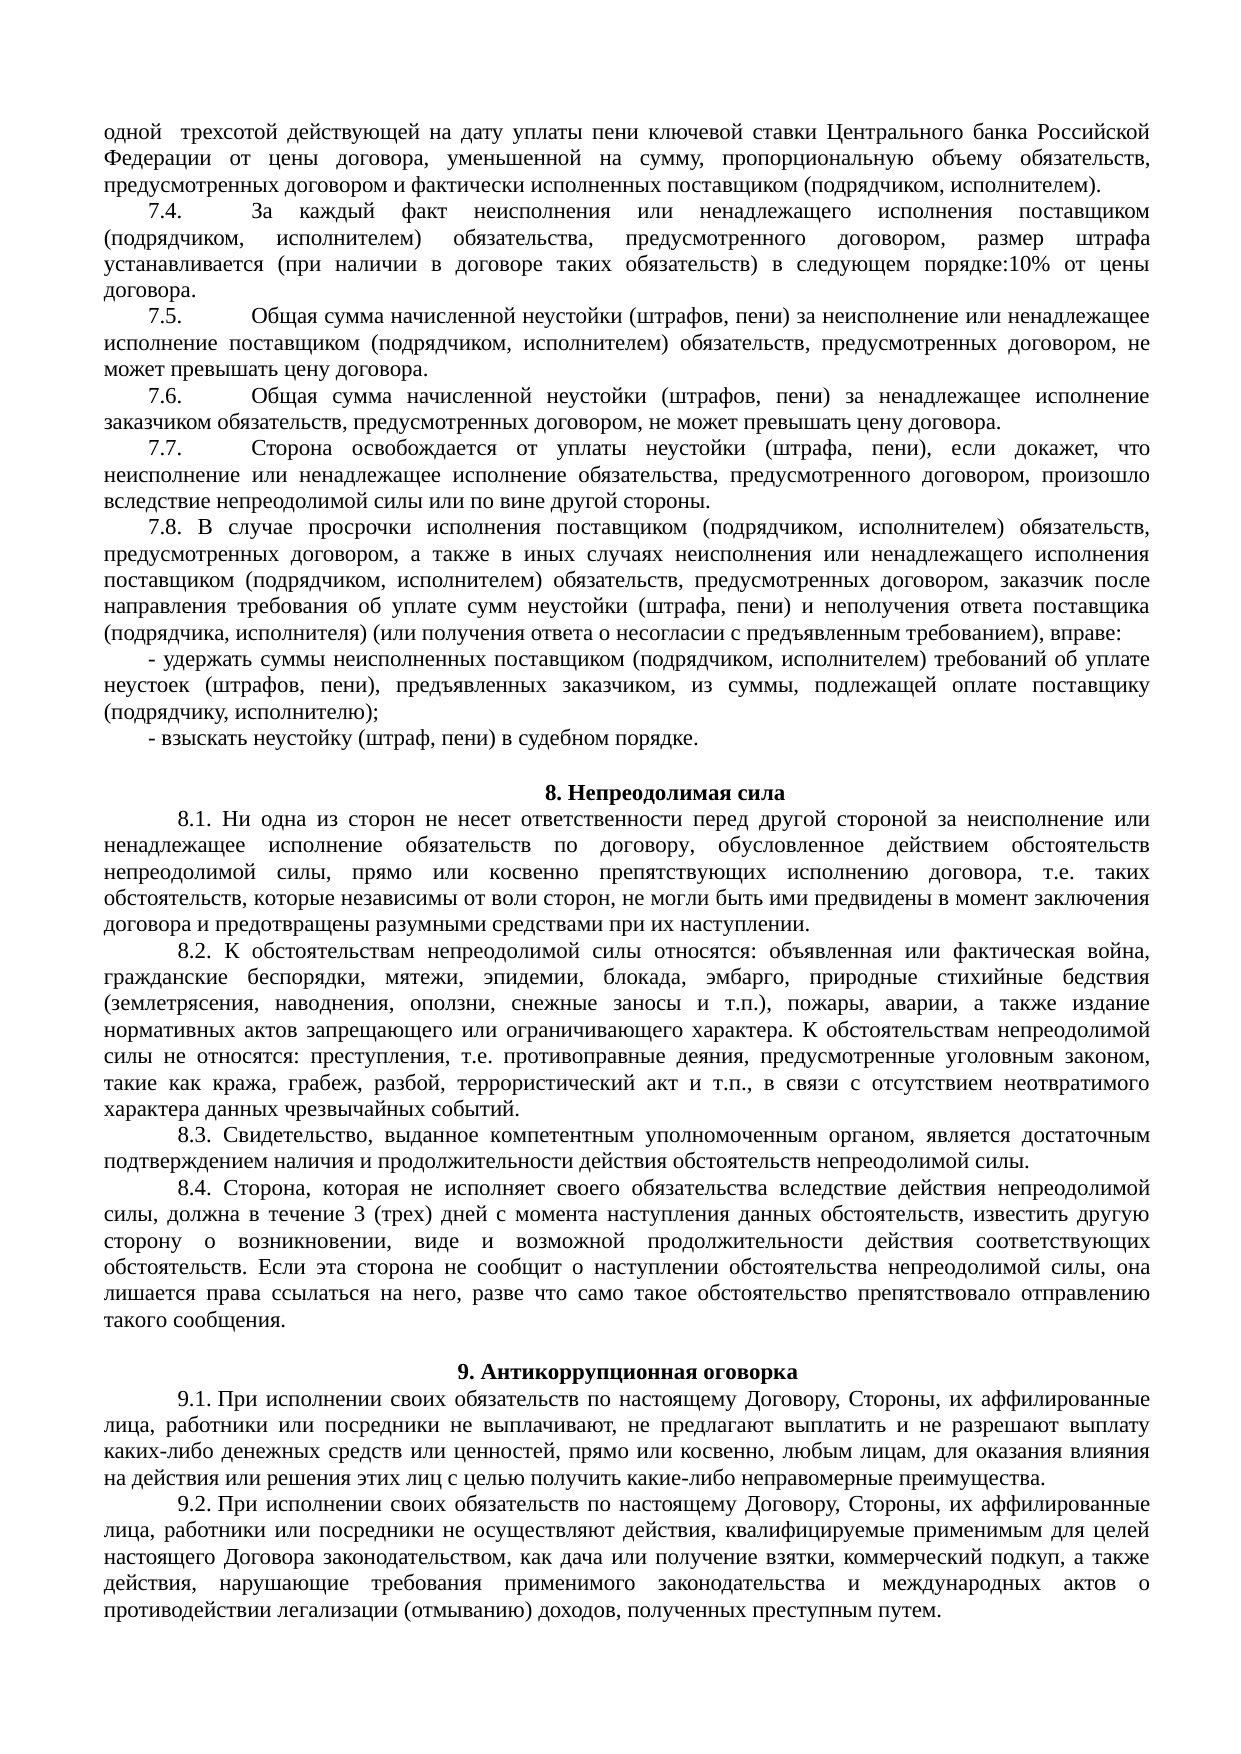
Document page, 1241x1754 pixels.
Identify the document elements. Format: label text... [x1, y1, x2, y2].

text 8.1. Ни одна из сторон не несет ответственности перед другой стороной за неисполнение или ненадлежащее исполнение обязательств по договору, обусловленное действием обстоятельств непреодолимой силы, прямо или косвенно препятствующих исполнению договора, т.е. таких обстоятельств, которые независимы от воли сторон, не могли быть ими предвидены в момент заключения договора и предотвращены разумными средствами при их наступлении. [103, 805, 1152, 937]
text 9.1. При исполнении своих обязательств по настоящему Договору, Стороны, их аффилированные лица, работники или посредники не выплачивают, не предлагают выплатить и не разрешают выплату каких-либо денежных средств или ценностей, прямо или косвенно, любым лицам, для оказания влияния на действия или решения этих лиц с целью получить какие-либо неправомерные преимущества. [103, 1385, 1152, 1490]
text 7.5. Общая сумма начисленной неустойки (штрафов, пени) за неисполнение или ненадлежащее исполнение поставщиком (подрядчиком, исполнителем) обязательств, предусмотренных договором, не может превышать цену договора. [103, 303, 1152, 382]
text 7.4. За каждый факт неисполнения или ненадлежащего исполнения поставщиком (подрядчиком, исполнителем) обязательства, предусмотренного договором, размер штрафа устанавливается (при наличии в договоре таких обязательств) в следующем порядке:10% от цены договора. [103, 197, 1152, 303]
text 7.8. В случае просрочки исполнения поставщиком (подрядчиком, исполнителем) обязательств, предусмотренных договором, а также в иных случаях неисполнения или ненадлежащего исполнения поставщиком (подрядчиком, исполнителем) обязательств, предусмотренных договором, заказчик после направления требования об уплате сумм неустойки (штрафа, пени) и неполучения ответа поставщика (подрядчика, исполнителя) (или получения ответа о несогласии с предъявленным требованием), вправе: [103, 513, 1152, 645]
text - взыскать неустойку (штраф, пени) в судебном порядке. [103, 724, 1152, 751]
text - удержать суммы неисполненных поставщиком (подрядчиком, исполнителем) требований об уплате неустоек (штрафов, пени), предъявленных заказчиком, из суммы, подлежащей оплате поставщику (подрядчику, исполнителю); [103, 645, 1152, 724]
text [103, 118, 1152, 197]
text 7.6. Общая сумма начисленной неустойки (штрафов, пени) за ненадлежащее исполнение заказчиком обязательств, предусмотренных договором, не может превышать цену договора. [103, 382, 1152, 434]
text 7.7. Сторона освобождается от уплаты неустойки (штрафа, пени), если докажет, что неисполнение или ненадлежащее исполнение обязательства, предусмотренного договором, произошло вследствие непреодолимой силы или по вине другой стороны. [103, 434, 1152, 513]
text 8.2. К обстоятельствам непреодолимой силы относятся: объявленная или фактическая война, гражданские беспорядки, мятежи, эпидемии, блокада, эмбарго, природные стихийные бедствия (землетрясения, наводнения, оползни, снежные заносы и т.п.), пожары, аварии, а также издание нормативных актов запрещающего или ограничивающего характера. К обстоятельствам непреодолимой силы не относятся: преступления, т.е. противоправные деяния, предусмотренные уголовным законом, такие как кража, грабеж, разбой, террористический акт и т.п., в связи с отсутствием неотвратимого характера данных чрезвычайных событий. [103, 937, 1152, 1121]
text 9. Антикоррупционная оговорка [103, 1358, 1152, 1385]
text 8. Непреодолимая сила [103, 779, 1152, 805]
text 8.4. Сторона, которая не исполняет своего обязательства вследствие действия непреодолимой силы, должна в течение 3 (трех) дней с момента наступления данных обстоятельств, известить другую сторону о возникновении, виде и возможной продолжительности действия соответствующих обстоятельств. Если эта сторона не сообщит о наступлении обстоятельства непреодолимой силы, она лишается права ссылаться на него, разве что само такое обстоятельство препятствовало отправлению такого сообщения. [103, 1174, 1152, 1332]
text 9.2. При исполнении своих обязательств по настоящему Договору, Стороны, их аффилированные лица, работники или посредники не осуществляют действия, квалифицируемые применимым для целей настоящего Договора законодательством, как дача или получение взятки, коммерческий подкуп, а также действия, нарушающие требования применимого законодательства и международных актов о противодействии легализации (отмыванию) доходов, полученных преступным путем. [103, 1490, 1152, 1622]
text 8.3. Свидетельство, выданное компетентным уполномоченным органом, является достаточным подтверждением наличия и продолжительности действия обстоятельств непреодолимой силы. [103, 1121, 1152, 1174]
